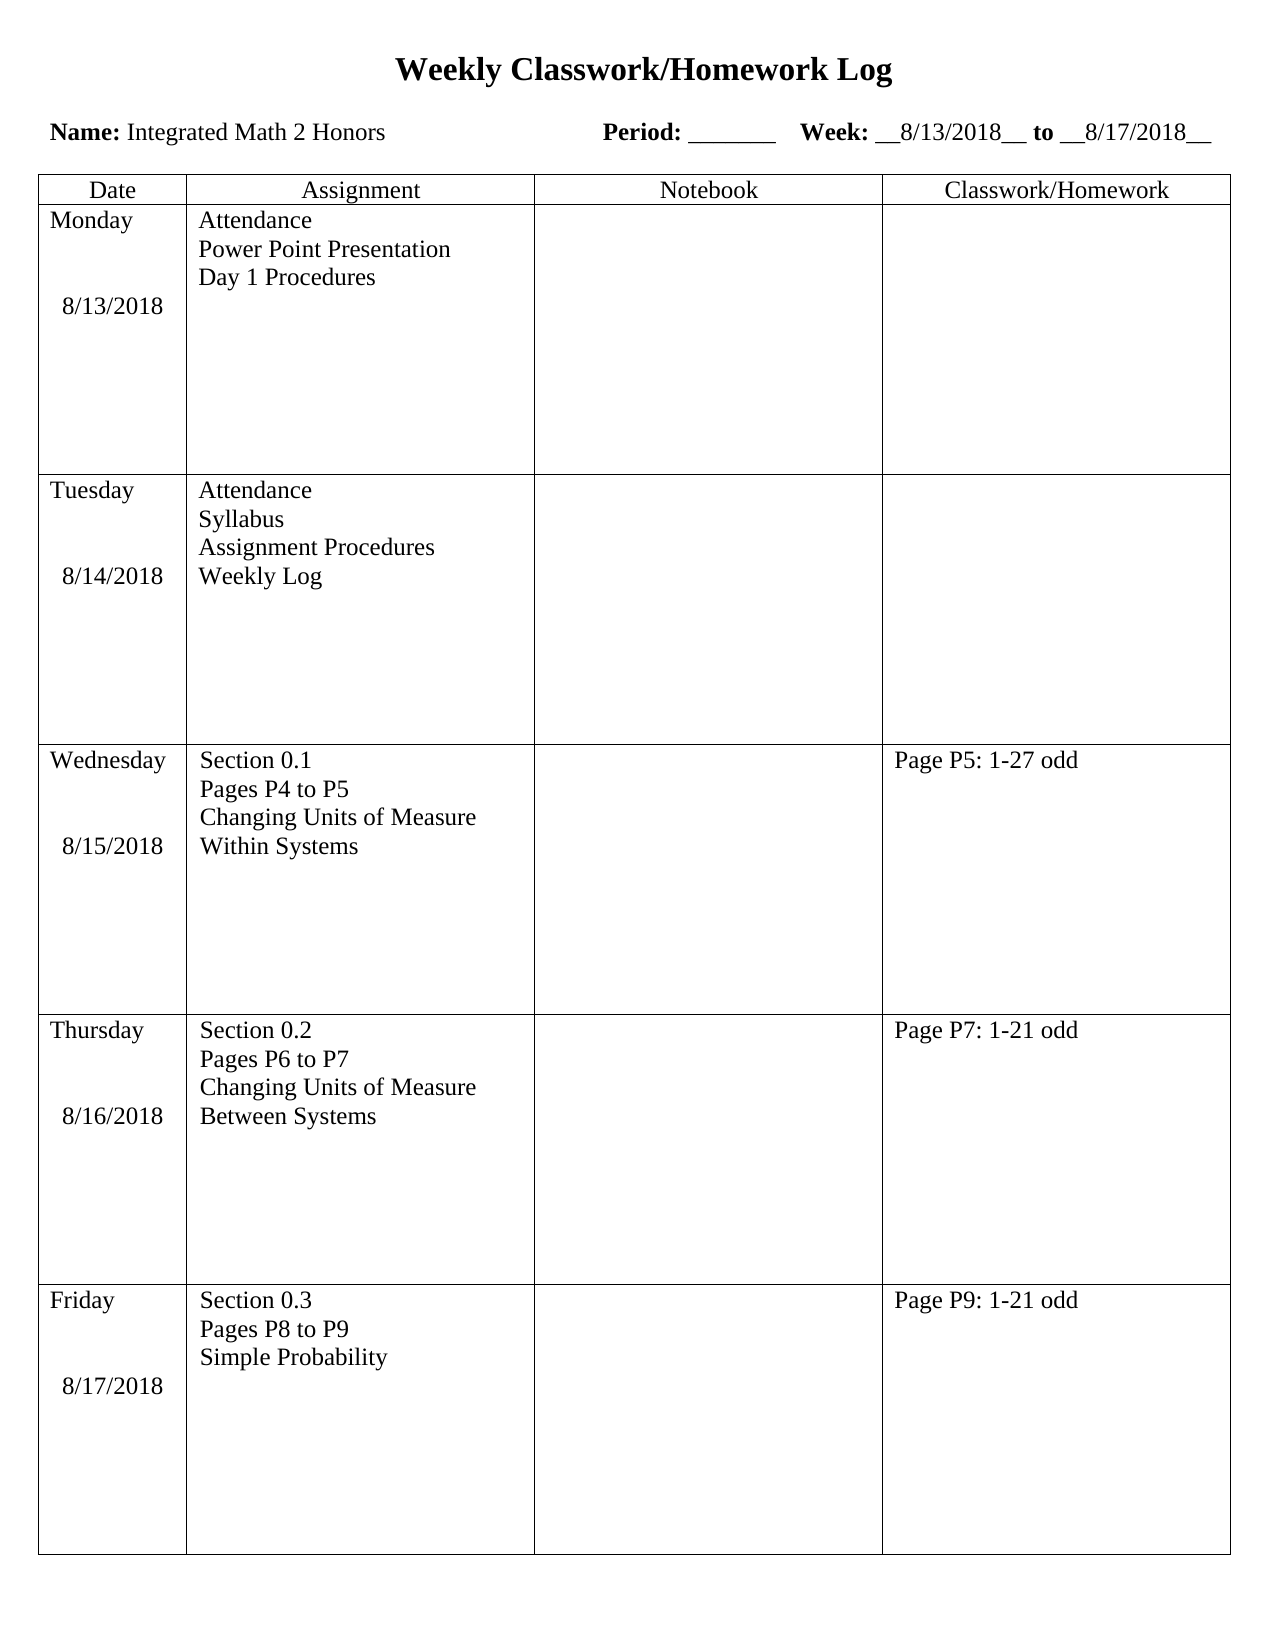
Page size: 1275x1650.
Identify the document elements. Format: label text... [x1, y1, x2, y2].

table_cell Attendance Power Point Presentation Day 1 Procedures [187, 205, 534, 474]
table_cell Thursday 8/16/2018 [39, 1015, 186, 1284]
table_cell Section 0.3 Pages P8 to P9 Simple Probability [187, 1285, 534, 1554]
table_header Assignment [187, 175, 534, 204]
table_cell [883, 475, 1230, 744]
text Weekly Classwork/Homework Log [49, 49, 1237, 88]
table_header Date [39, 175, 186, 204]
text Name: Integrated Math 2 Honors Period: _______ Week: __8/13/2018__ to __8/17/2018__ [49, 117, 1237, 145]
table_cell [535, 205, 882, 474]
table_cell Attendance Syllabus Assignment Procedures Weekly Log [187, 475, 534, 744]
table_header Notebook [535, 175, 882, 204]
table_cell Friday 8/17/2018 [39, 1285, 186, 1554]
table_cell Page P5: 1-27 odd [883, 745, 1230, 1014]
table_cell [535, 1285, 882, 1554]
table_cell [883, 205, 1230, 474]
table_cell [535, 475, 882, 744]
table_cell Wednesday 8/15/2018 [39, 745, 186, 1014]
table_cell Tuesday 8/14/2018 [39, 475, 186, 744]
table_cell Monday 8/13/2018 [39, 205, 186, 474]
table_cell Page P9: 1-21 odd [883, 1285, 1230, 1554]
table_cell Section 0.1 Pages P4 to P5 Changing Units of Measure Within Systems [187, 745, 534, 1014]
table_cell Page P7: 1-21 odd [883, 1015, 1230, 1284]
table_header Classwork/Homework [883, 175, 1230, 204]
table_cell Section 0.2 Pages P6 to P7 Changing Units of Measure Between Systems [187, 1015, 534, 1284]
table_cell [535, 745, 882, 1014]
table_cell [535, 1015, 882, 1284]
